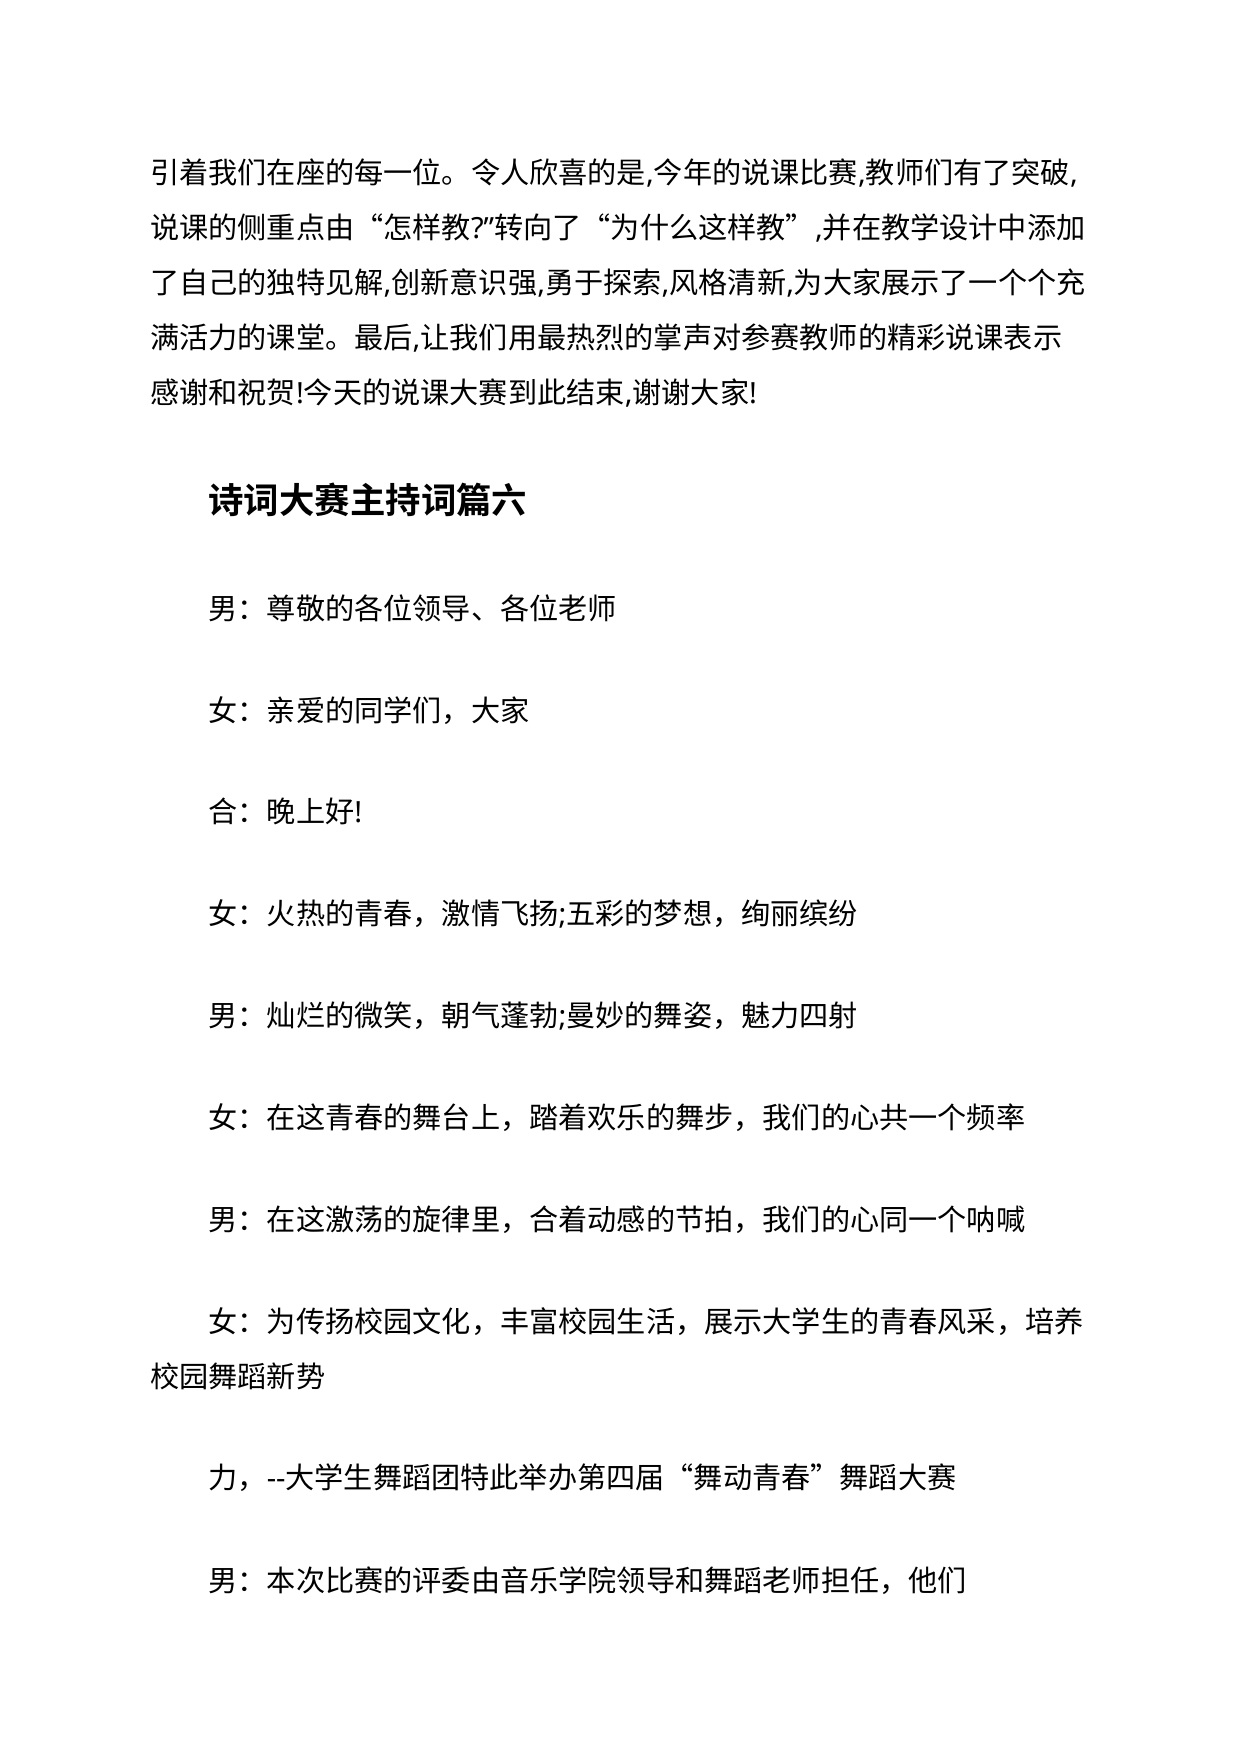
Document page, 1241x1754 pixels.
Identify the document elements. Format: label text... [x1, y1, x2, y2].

text 力，--大学生舞蹈团特此举办第四届“舞动青春”舞蹈大赛 [150, 1455, 1090, 1497]
text 女：为传扬校园文化，丰富校园生活，展示大学生的青春风采，培养校园舞蹈新势 [150, 1298, 1090, 1396]
text 男：灿烂的微笑，朝气蓬勃;曼妙的舞姿，魅力四射 [150, 993, 1090, 1035]
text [150, 1557, 1090, 1599]
text 女：火热的青春，激情飞扬;五彩的梦想，绚丽缤纷 [150, 891, 1090, 933]
text 诗词大赛主持词篇六 [150, 472, 1090, 523]
text 女：亲爱的同学们，大家 [150, 687, 1090, 729]
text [150, 150, 1090, 412]
text 男：在这激荡的旋律里，合着动感的节拍，我们的心同一个呐喊 [150, 1197, 1090, 1239]
text 女：在这青春的舞台上，踏着欢乐的舞步，我们的心共一个频率 [150, 1095, 1090, 1137]
text 男：尊敬的各位领导、各位老师 [150, 585, 1090, 628]
text 合：晚上好! [150, 789, 1090, 831]
